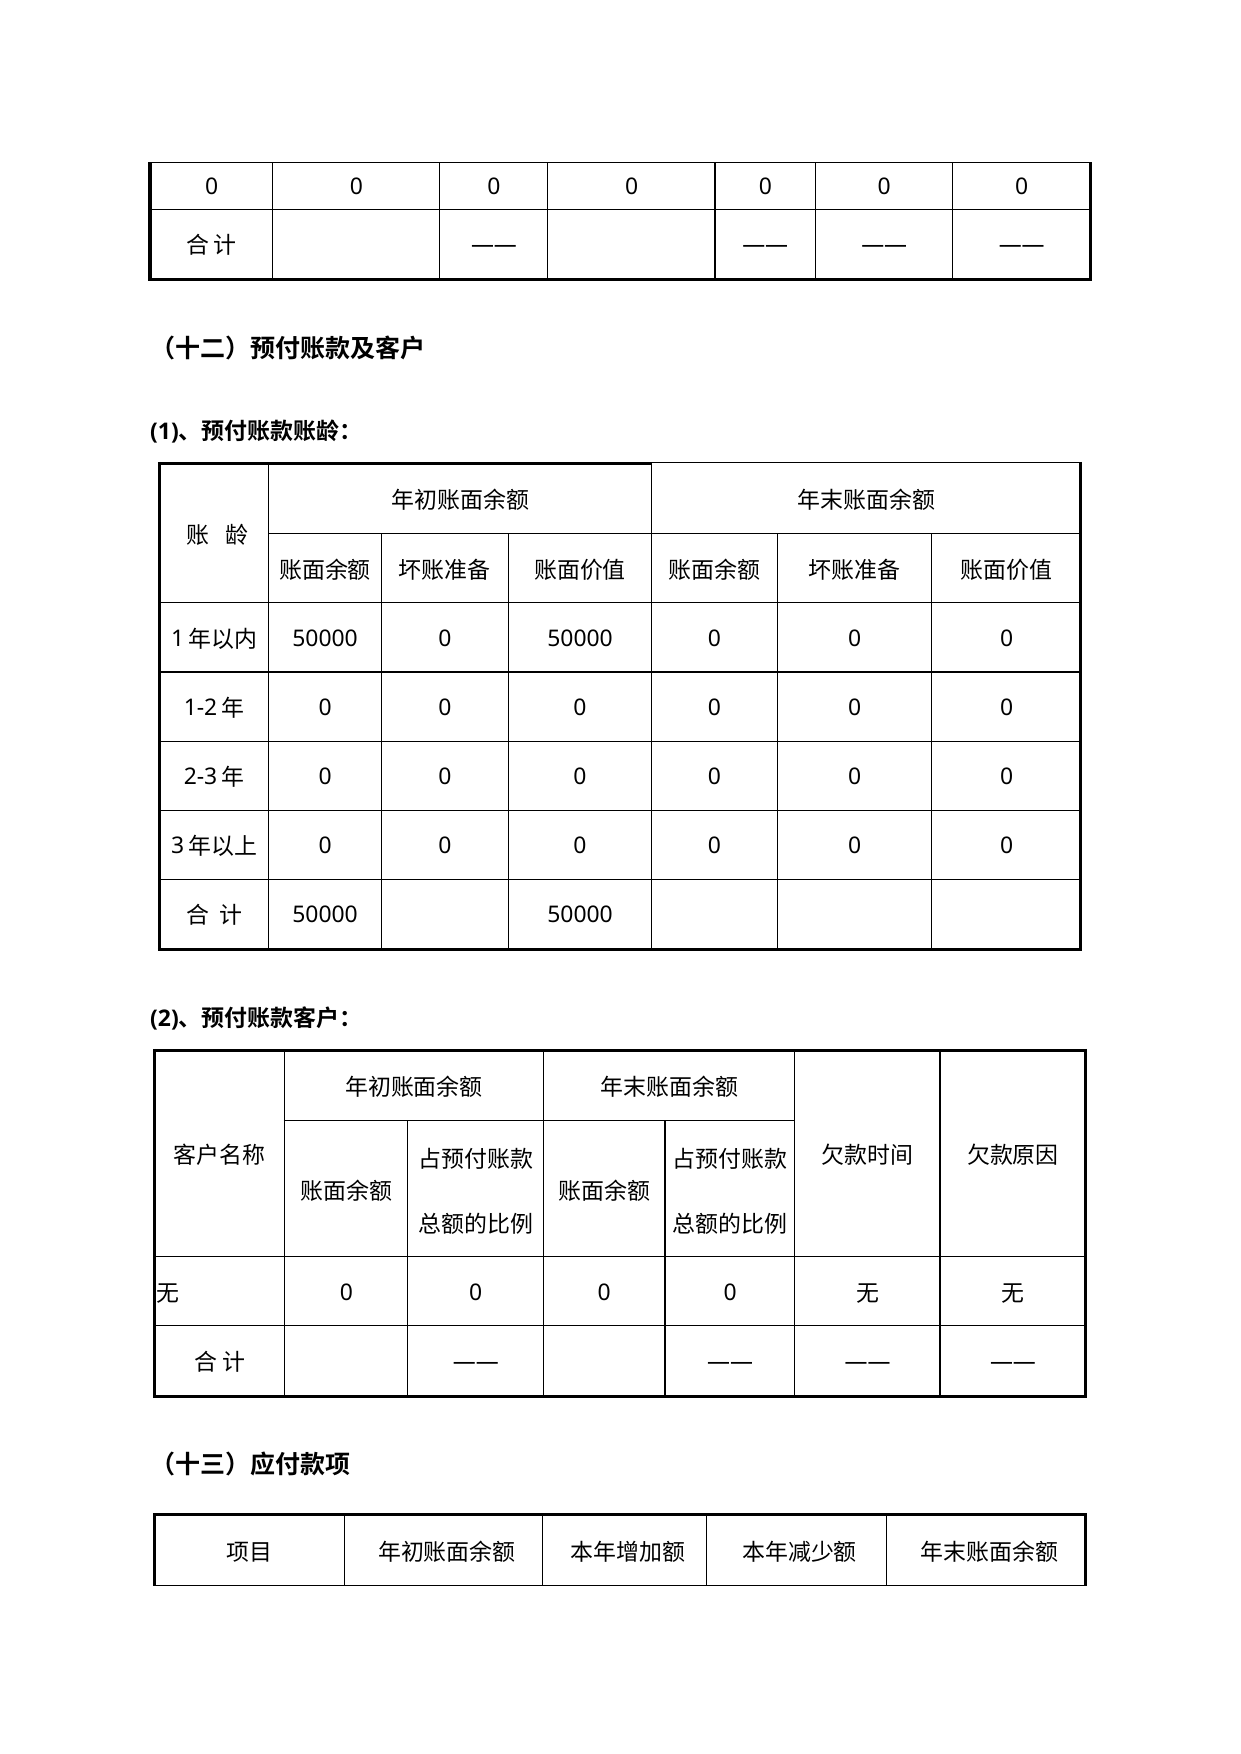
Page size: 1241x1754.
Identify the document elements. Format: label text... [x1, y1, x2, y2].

table_cell ―― [953, 210, 1089, 278]
table_header 年末账面余额 [652, 463, 1079, 533]
table_header 本年减少额 [707, 1516, 886, 1584]
table_cell 合 计 [161, 880, 268, 948]
table_cell 占预付账款总额的比例 [408, 1121, 543, 1256]
table_cell 50000 [509, 880, 651, 948]
table_cell 账面余额 [269, 534, 381, 602]
table_cell 0 [382, 742, 508, 810]
table_cell 0 [778, 742, 931, 810]
table_cell ―― [440, 210, 547, 278]
table_cell 0 [932, 811, 1079, 879]
table_cell [273, 210, 439, 278]
table_header 年初账面余额 [345, 1516, 542, 1584]
table_cell [932, 880, 1079, 948]
table_cell 0 [932, 603, 1079, 671]
table_cell 坏账准备 [778, 534, 931, 602]
table_cell ―― [716, 210, 815, 278]
table_cell 0 [408, 1257, 543, 1325]
table_cell 坏账准备 [382, 534, 508, 602]
table_cell 2-3年 [161, 742, 268, 810]
table_cell 0 [152, 163, 272, 209]
table_cell 0 [652, 811, 777, 879]
table_cell 50000 [509, 603, 651, 671]
table_cell 0 [382, 603, 508, 671]
table_cell 0 [652, 603, 777, 671]
table_cell 50000 [269, 603, 381, 671]
table_cell 账面余额 [285, 1121, 407, 1256]
table_cell 0 [269, 673, 381, 741]
text （十三）应付款项 [150, 1430, 1090, 1495]
table_cell 0 [269, 742, 381, 810]
table_cell 合 计 [152, 210, 272, 278]
table_cell 无 [941, 1257, 1084, 1325]
table_cell 0 [548, 163, 714, 209]
table_cell [652, 880, 777, 948]
table_cell ―― [408, 1326, 543, 1394]
table_cell 无 [795, 1257, 939, 1325]
table_cell 0 [652, 742, 777, 810]
table_header 账 龄 [161, 465, 268, 602]
table_cell [544, 1326, 664, 1394]
table_cell 0 [269, 811, 381, 879]
table_header 年末账面余额 [887, 1516, 1084, 1584]
table_cell 0 [285, 1257, 407, 1325]
table_cell 0 [666, 1257, 794, 1325]
table_header 欠款原因 [941, 1052, 1084, 1256]
table_cell 0 [953, 163, 1089, 209]
table_cell 0 [509, 811, 651, 879]
table_header 本年增加额 [543, 1516, 706, 1584]
table_cell 0 [544, 1257, 664, 1325]
table_cell ―― [795, 1326, 939, 1394]
table_header 客户名称 [156, 1052, 284, 1256]
table_cell 账面价值 [932, 534, 1079, 602]
table_cell 0 [273, 163, 439, 209]
table_cell 1-2年 [161, 673, 268, 741]
table_cell 账面价值 [509, 534, 651, 602]
table_cell [778, 880, 931, 948]
text （十二）预付账款及客户 [150, 314, 1090, 379]
table_cell 0 [778, 603, 931, 671]
table_cell 0 [652, 673, 777, 741]
table_cell [382, 880, 508, 948]
table_cell 50000 [269, 880, 381, 948]
table_cell 0 [382, 811, 508, 879]
table_cell 0 [382, 673, 508, 741]
table_cell 0 [440, 163, 547, 209]
table_cell 0 [932, 673, 1079, 741]
table_cell 1年以内 [161, 603, 268, 671]
table_cell 账面余额 [652, 534, 777, 602]
table_cell [548, 210, 714, 278]
table_cell 0 [816, 163, 952, 209]
table_header 项目 [156, 1516, 344, 1584]
table_cell 占预付账款总额的比例 [666, 1121, 794, 1256]
table_cell ―― [816, 210, 952, 278]
text (2)、预付账款客户： [150, 984, 1090, 1049]
table_cell 0 [509, 742, 651, 810]
table_cell [285, 1326, 407, 1394]
table_cell ―― [666, 1326, 794, 1394]
table_cell 0 [778, 673, 931, 741]
table_header 年末账面余额 [544, 1052, 794, 1120]
text (1)、预付账款账龄： [150, 397, 1090, 462]
table_header 欠款时间 [795, 1052, 939, 1256]
table_cell 3年以上 [161, 811, 268, 879]
table_cell 0 [509, 673, 651, 741]
table_cell 0 [716, 163, 815, 209]
table_cell 0 [932, 742, 1079, 810]
table_cell 账面余额 [544, 1121, 664, 1256]
table_header 年初账面余额 [285, 1052, 543, 1120]
table_cell ―― [941, 1326, 1084, 1394]
table_cell 合 计 [156, 1326, 284, 1394]
table_cell 0 [778, 811, 931, 879]
table_header 年初账面余额 [269, 465, 651, 533]
